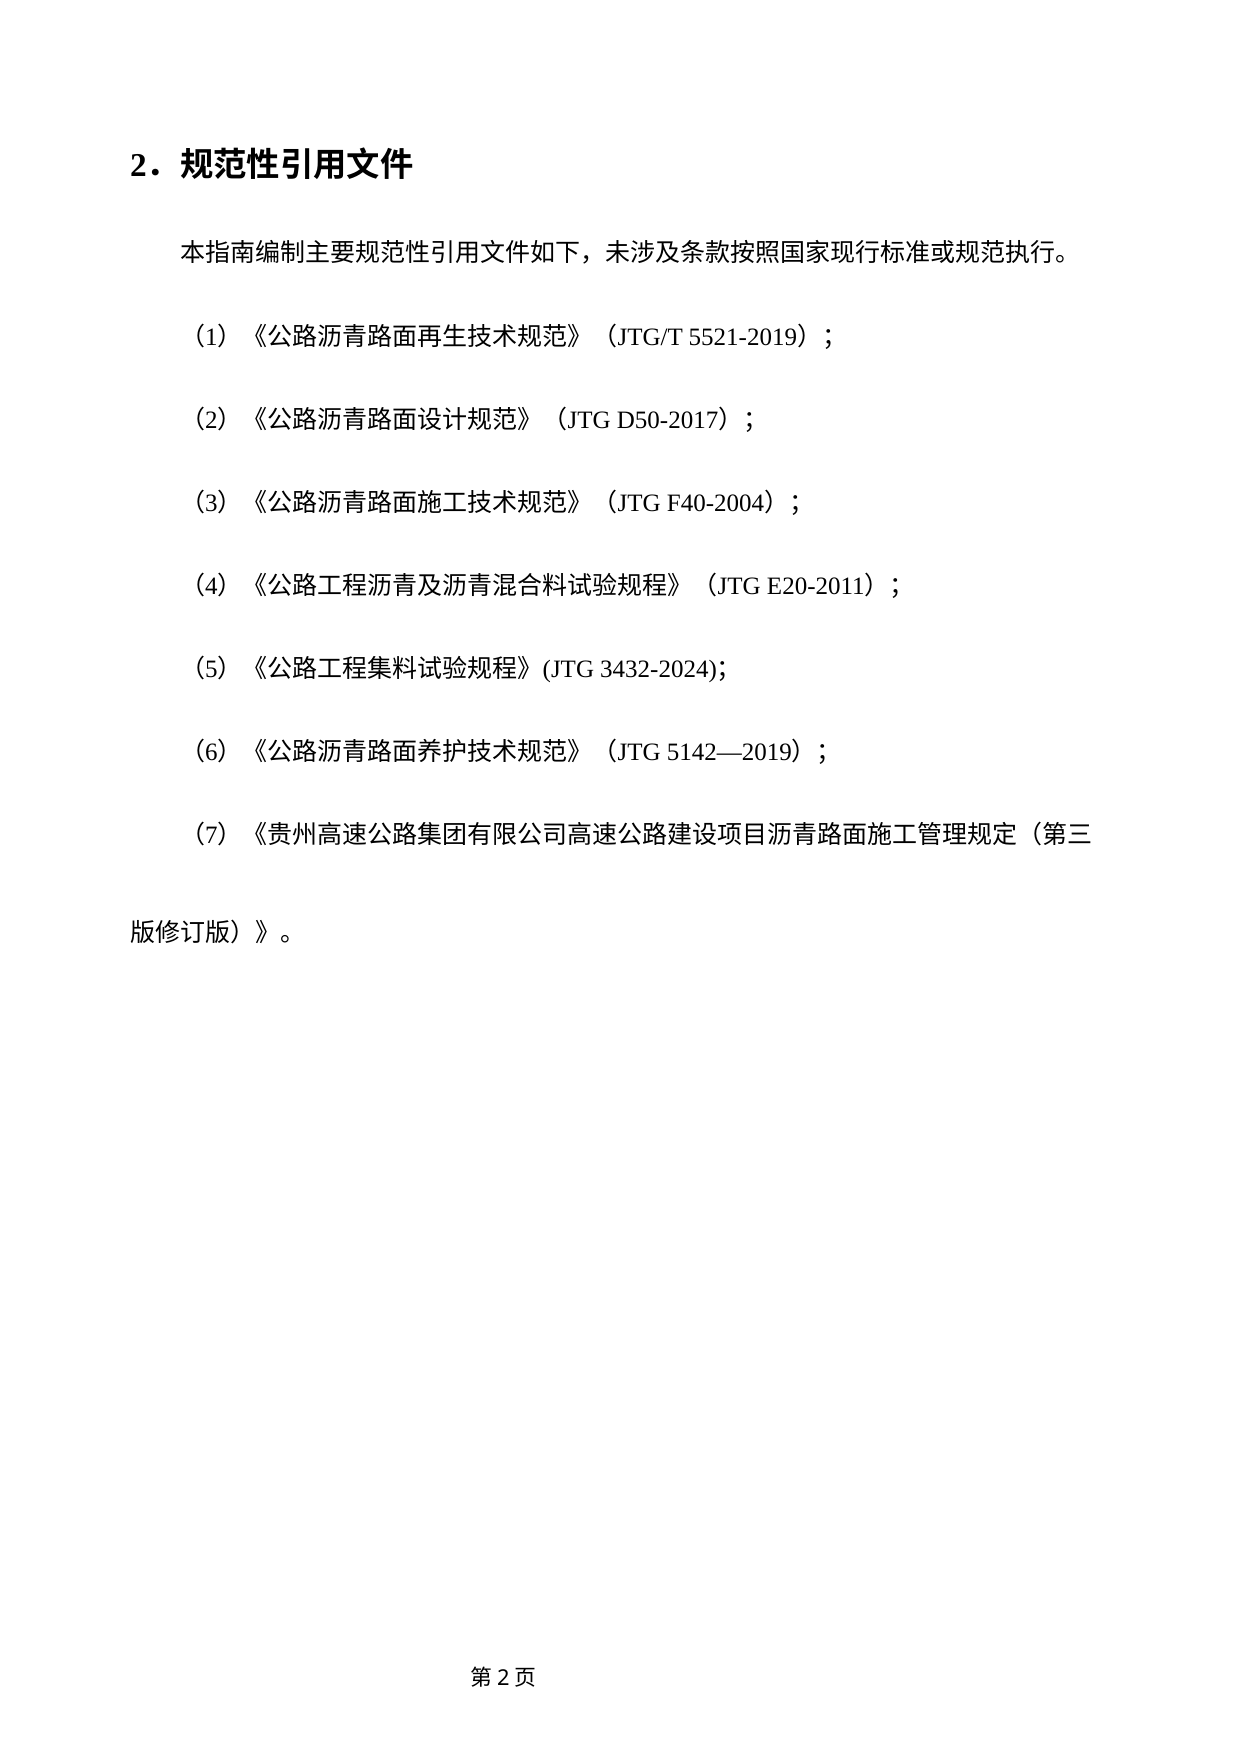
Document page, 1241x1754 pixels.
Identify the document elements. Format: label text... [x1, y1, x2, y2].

text （7）《贵州高速公路集团有限公司高速公路建设项目沥青路面施工管理规定（第三版修订版）》。 [130, 800, 1110, 963]
text （4）《公路工程沥青及沥青混合料试验规程》（JTG E20-2011）； [130, 551, 1110, 616]
text （6）《公路沥青路面养护技术规范》（JTG 5142—2019）； [130, 717, 1110, 782]
list 规范性引用文件 [130, 129, 1110, 194]
text （3）《公路沥青路面施工技术规范》（JTG F40-2004）； [130, 468, 1110, 533]
text （1）《公路沥青路面再生技术规范》（JTG/T 5521-2019）； [130, 302, 1110, 367]
text （2）《公路沥青路面设计规范》（JTG D50-2017）； [130, 385, 1110, 450]
text （5）《公路工程集料试验规程》(JTG 3432-2024)； [130, 634, 1110, 699]
text 本指南编制主要规范性引用文件如下，未涉及条款按照国家现行标准或规范执行。 [130, 218, 1110, 283]
